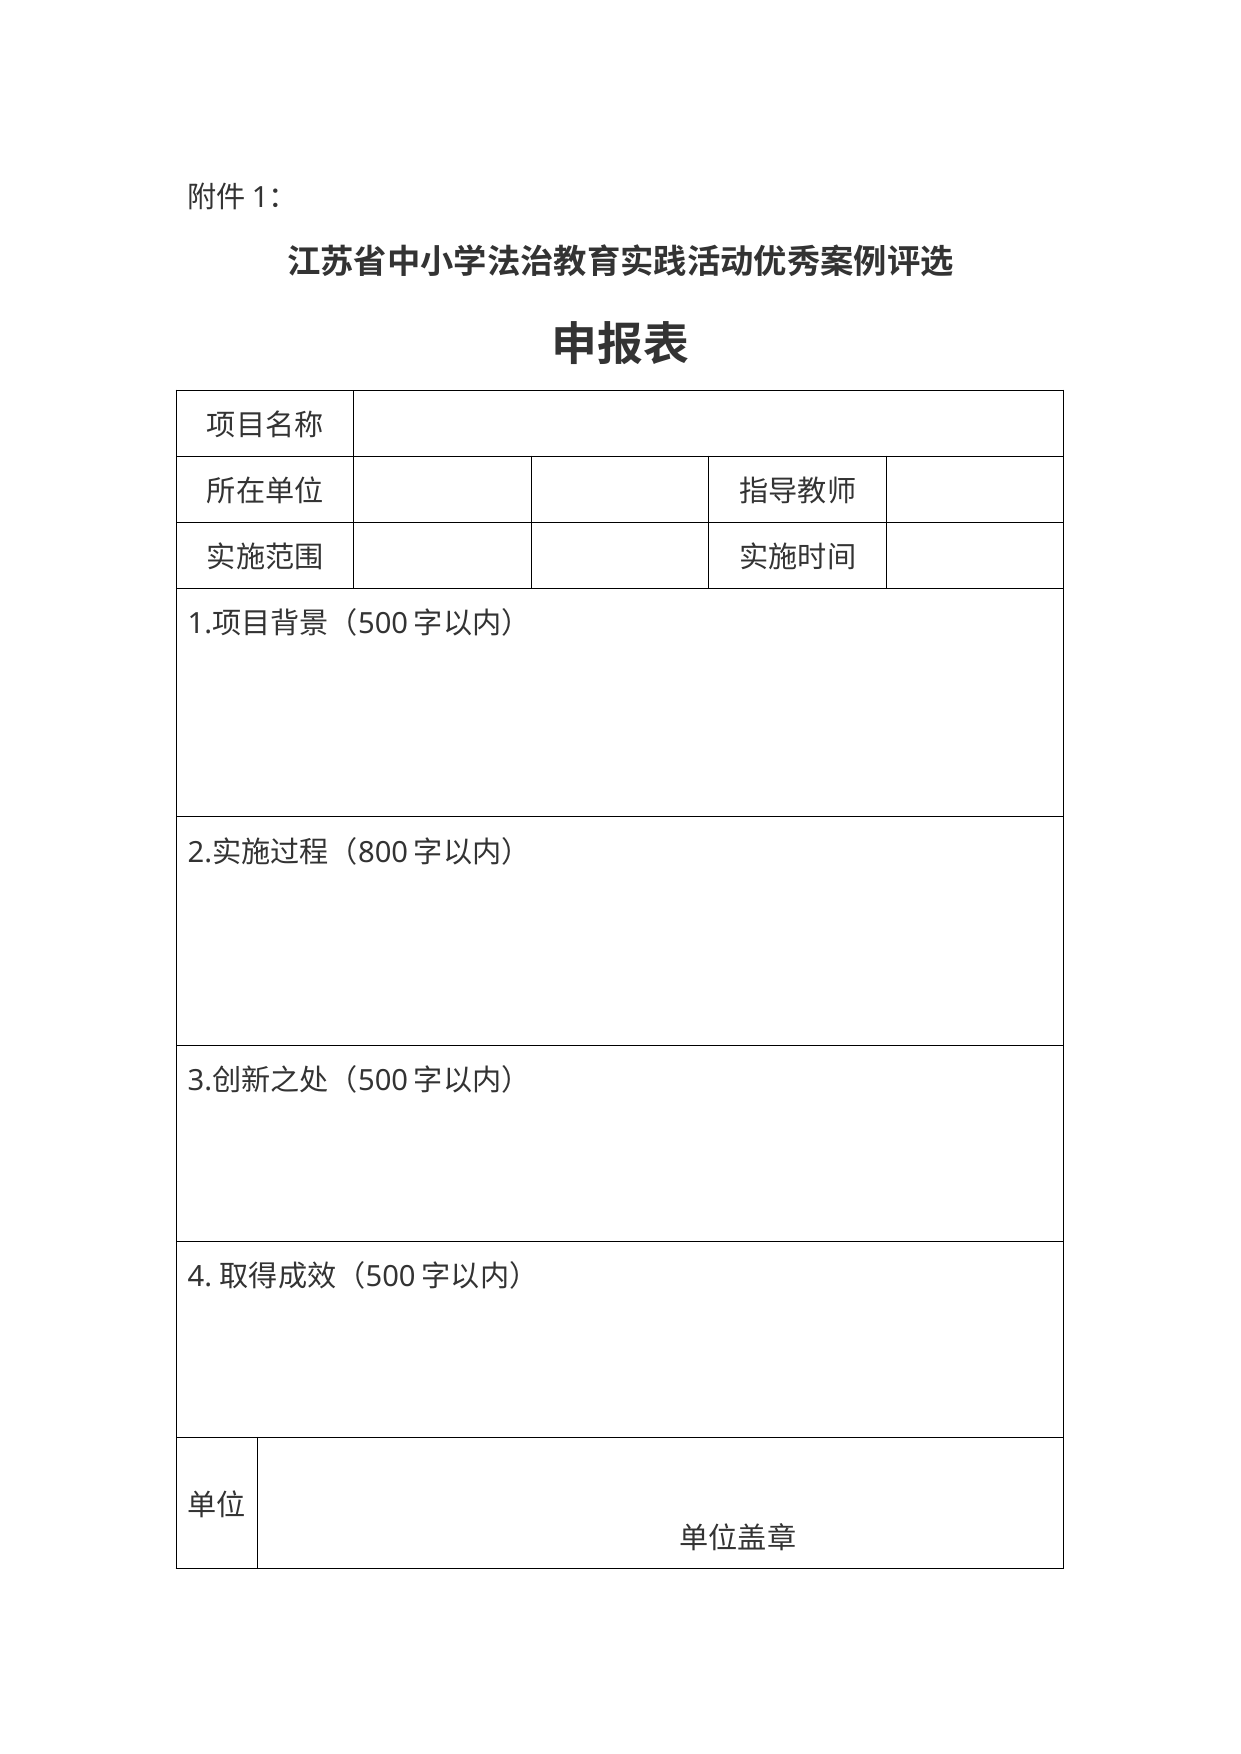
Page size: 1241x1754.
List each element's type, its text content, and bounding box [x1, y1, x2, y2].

table_cell 4. 取得成效（500字以内） [177, 1242, 1063, 1437]
table_cell 实施范围 [177, 523, 353, 588]
text 江苏省中小学法治教育实践活动优秀案例评选 [187, 227, 1053, 292]
table_cell [532, 457, 708, 522]
table_cell 3.创新之处（500字以内） [177, 1046, 1063, 1241]
table_cell 单位盖章 年 月 日 [258, 1438, 1063, 1568]
table_cell [887, 457, 1063, 522]
table_cell [532, 523, 708, 588]
table_cell 单位意见 [177, 1438, 257, 1568]
table_cell [887, 523, 1063, 588]
text 申报表 [187, 292, 1053, 389]
table_cell [354, 457, 531, 522]
table_header [354, 391, 1063, 456]
table_cell 实施时间 [709, 523, 886, 588]
table_cell 所在单位 [177, 457, 353, 522]
table_cell 1.项目背景（500字以内） [177, 589, 1063, 816]
table_cell 指导教师 [709, 457, 886, 522]
table_cell 2.实施过程（800字以内） [177, 817, 1063, 1045]
table_cell [354, 523, 531, 588]
table_header 项目名称 [177, 391, 353, 456]
text 附件1： [187, 162, 1053, 227]
